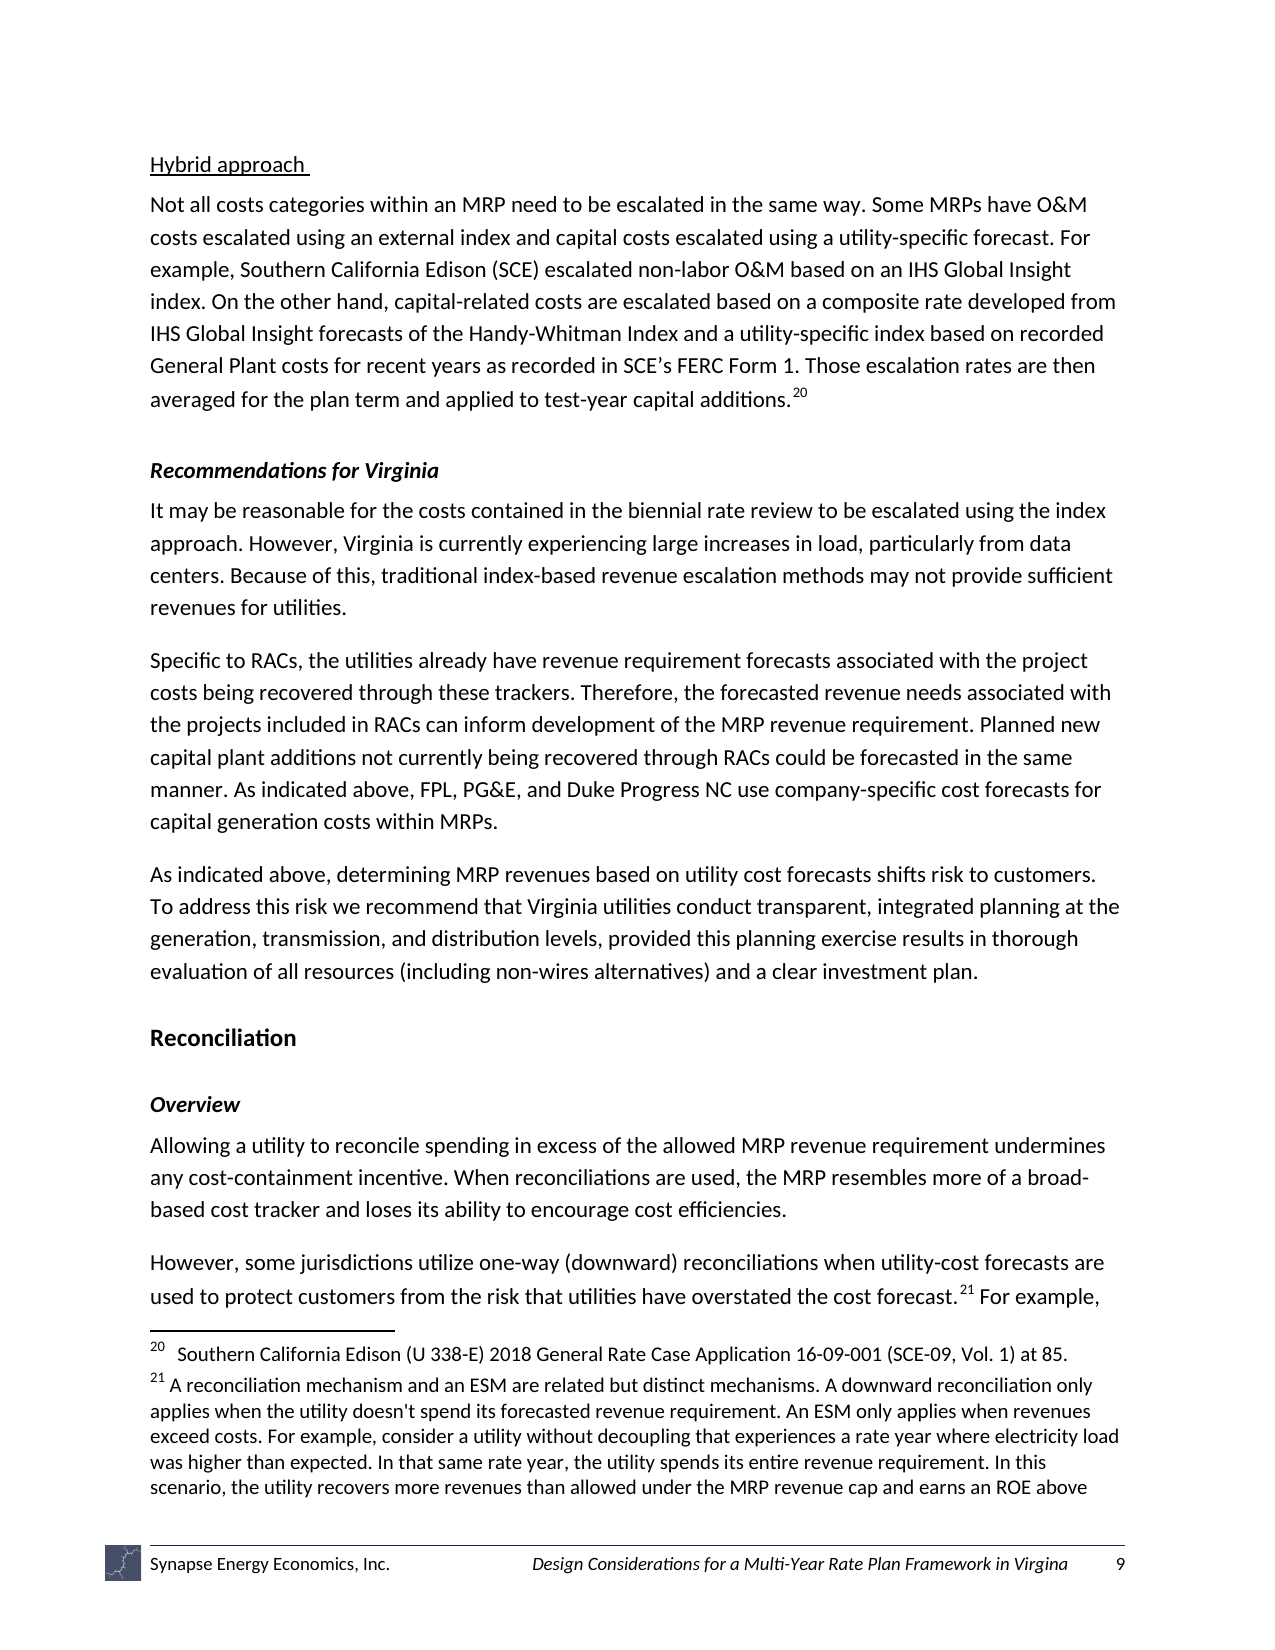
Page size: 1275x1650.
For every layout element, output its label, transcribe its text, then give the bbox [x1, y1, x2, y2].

subtitle Hybrid approach [150, 150, 1125, 178]
subtitle Recommendations for Virginia [150, 456, 1125, 484]
subtitle Overview [150, 1090, 1125, 1118]
text Not all costs categories within an MRP need to be escalated in the same way. Some MRPs have O&M costs escalated using an external index and capital costs escalated using a utility-specific forecast. For example, Southern California Edison (SCE) escalated non-labor O&M based on an IHS Global Insight index. On the other hand, capital-related costs are escalated based on a composite rate developed from IHS Global Insight forecasts of the Handy-Whitman Index and a utility-specific index based on recorded General Plant costs for recent years as recorded in SCE’s FERC Form 1. Those escalation rates are then averaged for the plan term and applied to test-year capital additions. [150, 191, 1125, 414]
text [150, 1248, 1125, 1311]
text It may be reasonable for the costs contained in the biennial rate review to be escalated using the index approach. However, Virginia is currently experiencing large increases in load, particularly from data centers. Because of this, traditional index-based revenue escalation methods may not provide sufficient revenues for utilities. [150, 497, 1125, 621]
subtitle Reconciliation [150, 1022, 1125, 1053]
text As indicated above, determining MRP revenues based on utility cost forecasts shifts risk to customers. To address this risk we recommend that Virginia utilities conduct transparent, integrated planning at the generation, transmission, and distribution levels, provided this planning exercise results in thorough evaluation of all resources (including non-wires alternatives) and a clear investment plan. [150, 860, 1125, 985]
text Specific to RACs, the utilities already have revenue requirement forecasts associated with the project costs being recovered through these trackers. Therefore, the forecasted revenue needs associated with the projects included in RACs can inform development of the MRP revenue requirement. Planned new capital plant additions not currently being recovered through RACs could be forecasted in the same manner. As indicated above, FPL, PG&E, and Duke Progress NC use company-specific cost forecasts for capital generation costs within MRPs. [150, 646, 1125, 835]
text Allowing a utility to reconcile spending in excess of the allowed MRP revenue requirement undermines any cost-containment incentive. When reconciliations are used, the MRP resembles more of a broad-based cost tracker and loses its ability to encourage cost efficiencies. [150, 1131, 1125, 1223]
